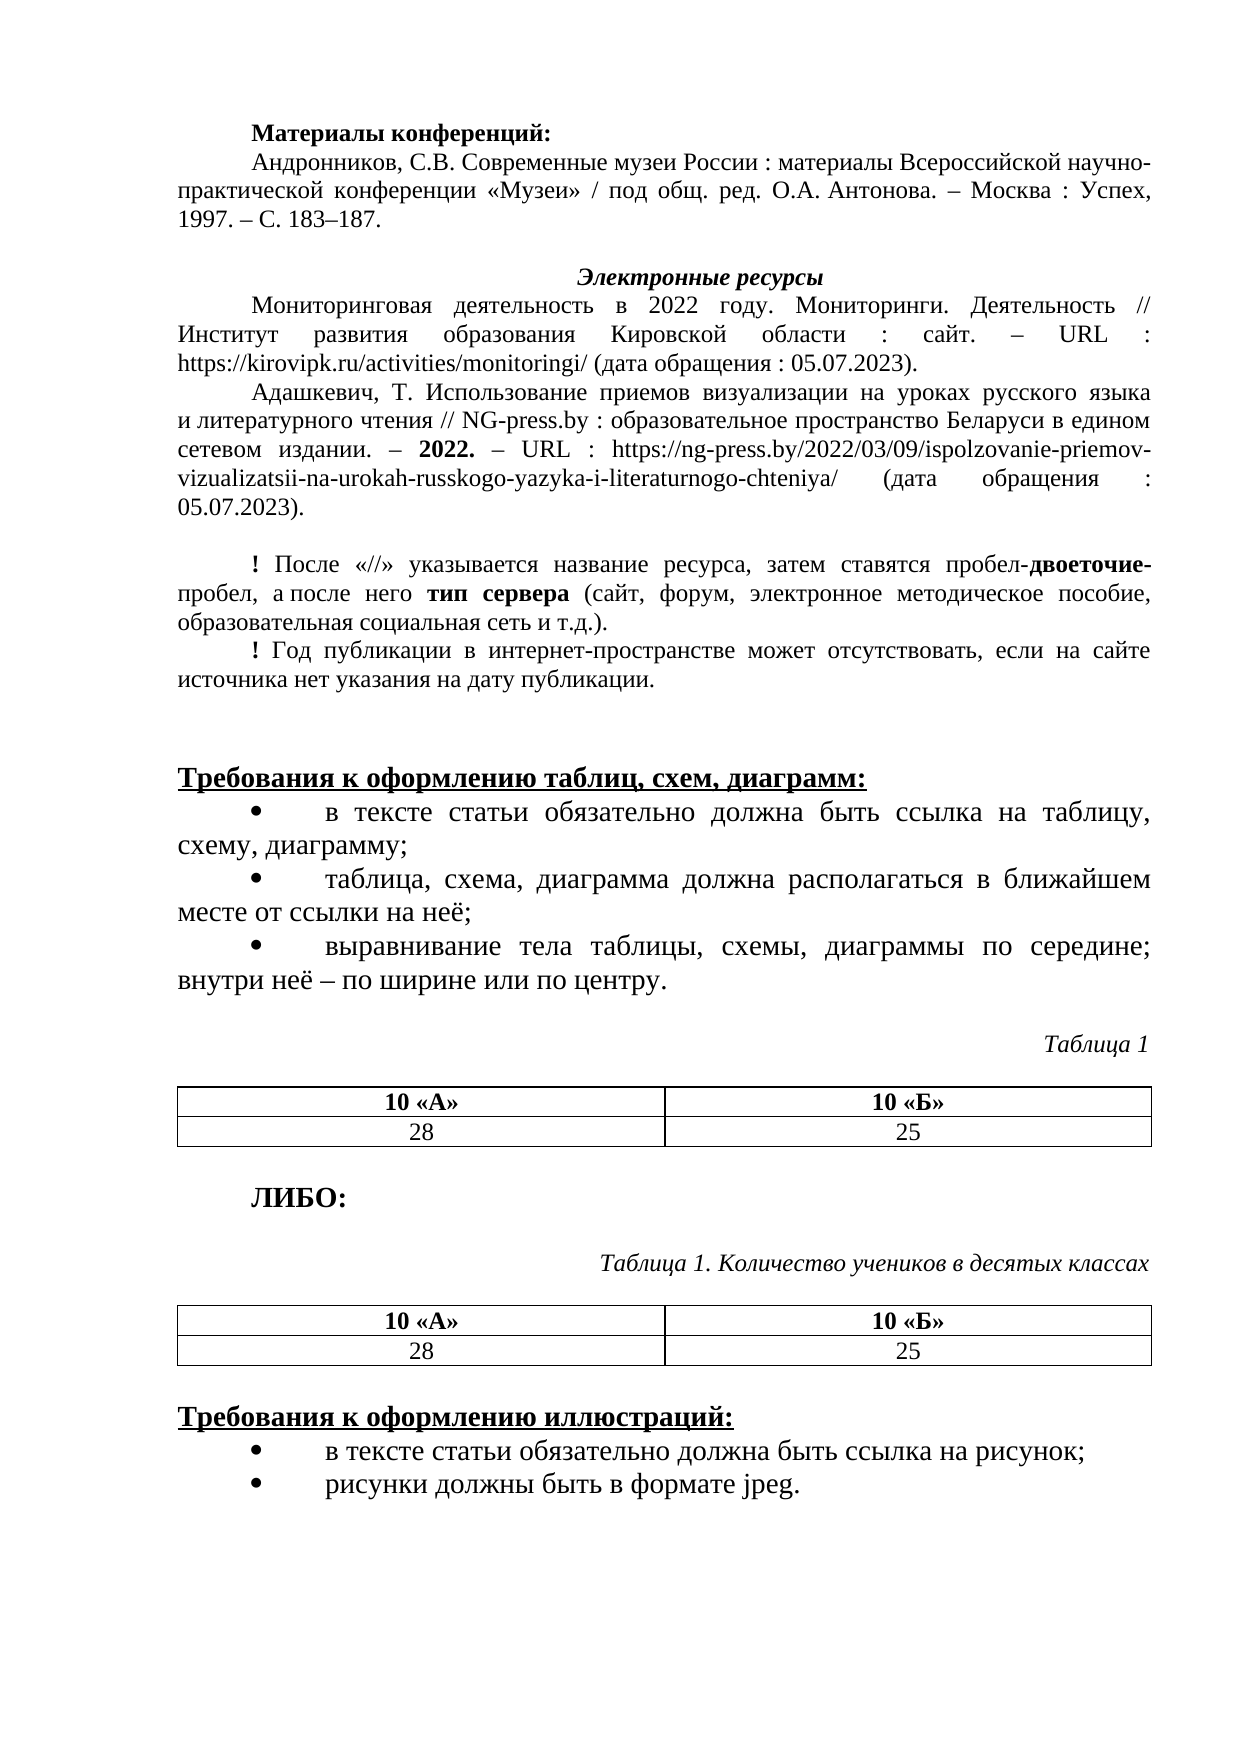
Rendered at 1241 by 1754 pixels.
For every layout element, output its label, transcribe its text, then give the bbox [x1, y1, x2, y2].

text Таблица 1. Количество учеников в десятых классах [177, 1248, 1152, 1276]
text Материалы конференций: [177, 118, 1152, 147]
table_header 10 «А» [178, 1306, 664, 1335]
list Требования к оформлению иллюстраций: [177, 1399, 1152, 1433]
table_cell 28 [178, 1117, 664, 1146]
text ЛИБО: [177, 1181, 1152, 1214]
table_cell 28 [178, 1336, 664, 1365]
table_cell 25 [666, 1117, 1151, 1146]
list в тексте статьи обязательно должна быть ссылка на рисунок; [177, 1433, 1152, 1466]
text Таблица 1 [177, 1029, 1152, 1058]
list таблица, схема, диаграмма должна располагаться в ближайшем месте от ссылки на неё; [177, 861, 1152, 928]
table_header 10 «Б» [666, 1306, 1151, 1335]
list Требования к оформлению таблиц, схем, диаграмм: [177, 760, 1152, 794]
text ! Год публикации в интернет-пространстве может отсутствовать, если на сайте источника нет указания на дату публикации. [177, 636, 1152, 693]
list в тексте статьи обязательно должна быть ссылка на таблицу, схему, диаграмму; [177, 794, 1152, 861]
list выравнивание тела таблицы, схемы, диаграммы по середине; внутри неё – по ширине или по центру. [177, 928, 1152, 995]
list рисунки должны быть в формате jpeg. [177, 1466, 1152, 1500]
table_cell 25 [666, 1336, 1151, 1365]
table_header 10 «Б» [666, 1088, 1151, 1116]
text Мониторинговая деятельность в 2022 году. Мониторинги. Деятельность // Институт развития образования Кировской области : сайт. – URL : https://kirovipk.ru/activities/monitoringi/ (дата обращения : 05.07.2023). [177, 291, 1152, 377]
text Электронные ресурсы [177, 262, 1152, 291]
text ! После «//» указывается название ресурса, затем ставятся пробел-двоеточие-пробел, а после него тип сервера (сайт, форум, электронное методическое пособие, образовательная социальная сеть и т.д.). [177, 549, 1152, 636]
table_header 10 «А» [178, 1088, 664, 1116]
text Адашкевич, Т. Использование приемов визуализации на уроках русского языка и литературного чтения // NG-press.by : образовательное пространство Беларуси в едином сетевом издании. – 2022. – URL : https://ng-press.by/2022/03/09/ispolzovanie-priemov-vizualizatsii-na-urokah-russkogo-yazyka-i-literaturnogo-chteniya/ (дата обращения : 05.07.2023). [177, 377, 1152, 521]
text Андронников, С.В. Современные музеи России : материалы Всероссийской научно-практической конференции «Музеи» / под общ. ред. О.А. Антонова. – Москва : Успех, 1997. – С. 183–187. [177, 147, 1152, 233]
